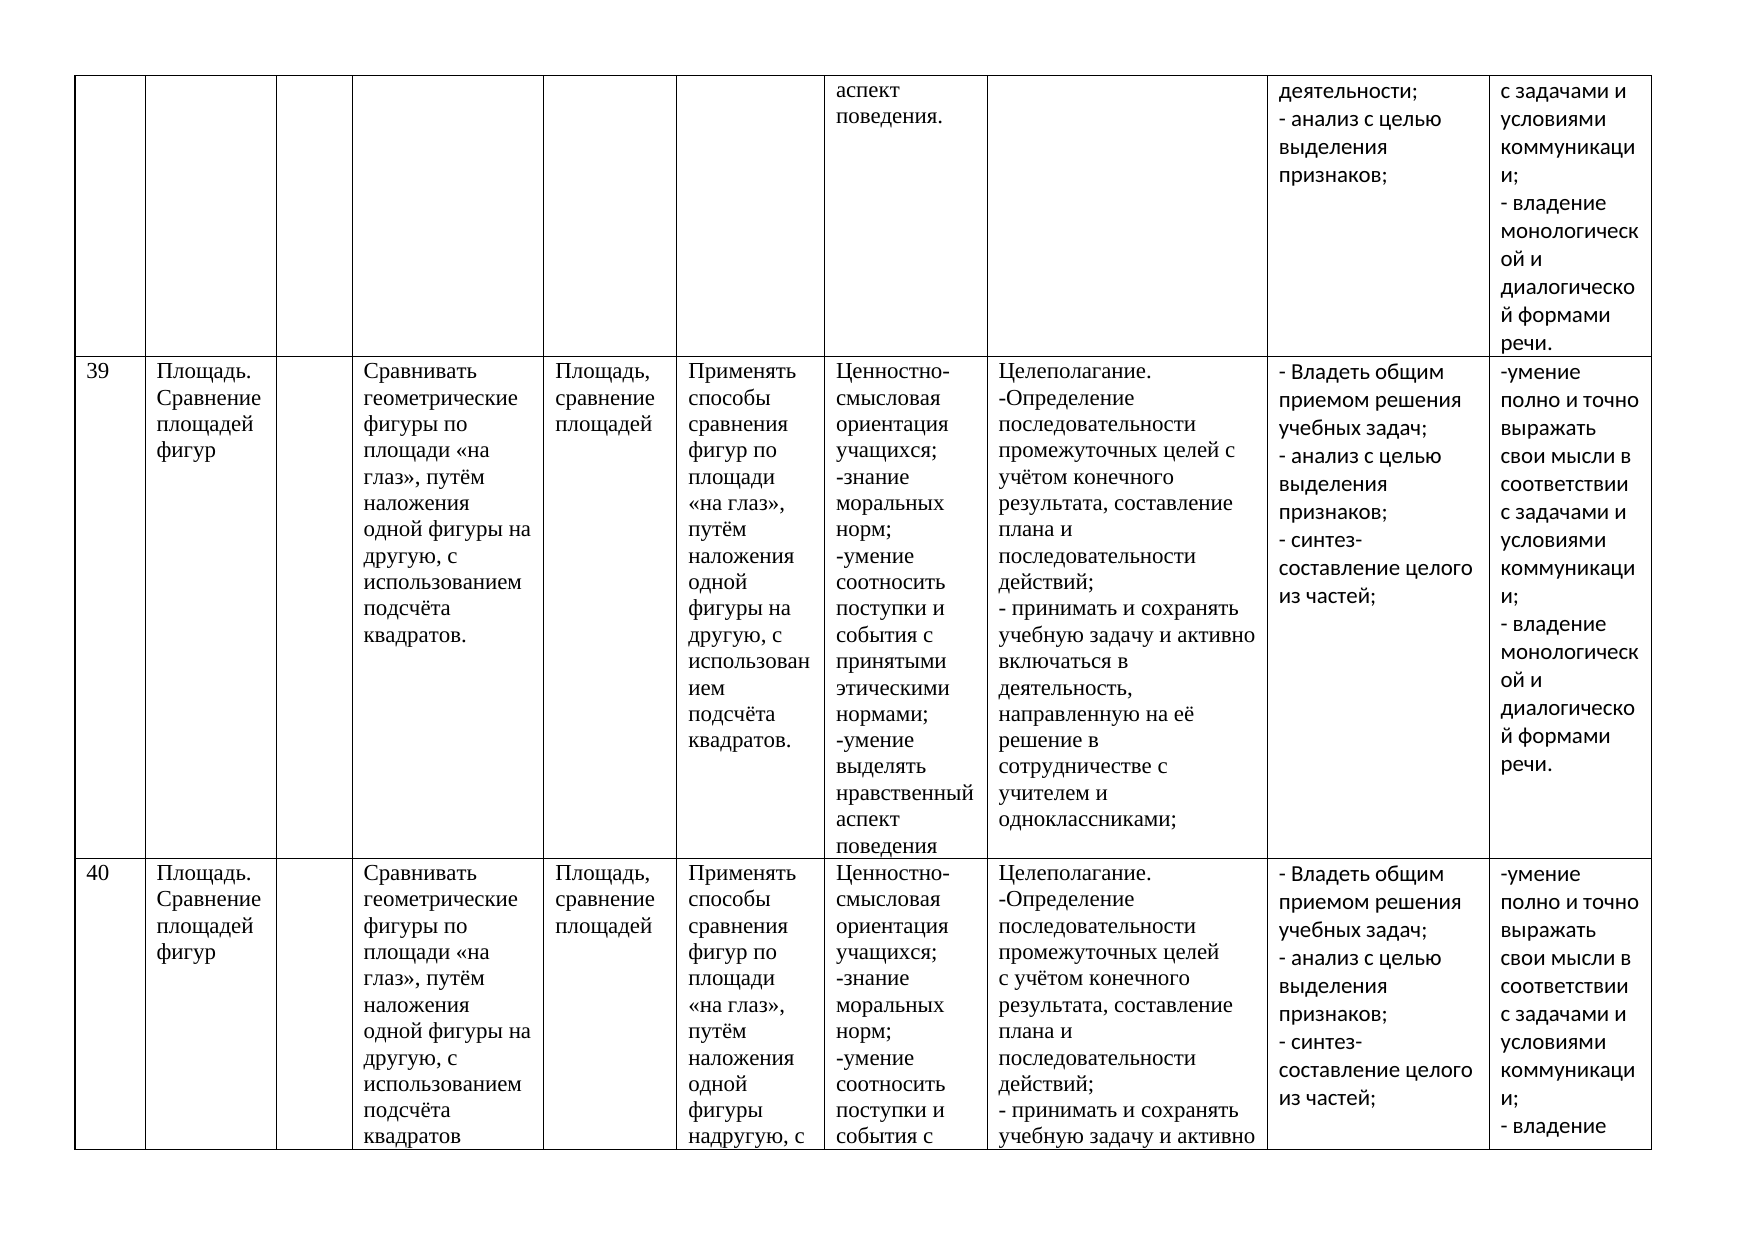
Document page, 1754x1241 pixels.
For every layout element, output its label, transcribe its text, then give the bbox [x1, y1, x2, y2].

table_cell Площадь, сравнение площадей [544, 357, 676, 858]
table_cell [277, 859, 352, 1149]
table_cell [353, 76, 543, 356]
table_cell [544, 859, 676, 1149]
table_cell [277, 76, 352, 356]
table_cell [825, 76, 987, 356]
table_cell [1490, 76, 1651, 356]
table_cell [1268, 76, 1489, 356]
table_cell [277, 357, 352, 858]
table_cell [988, 859, 1267, 1149]
table_cell 38 [76, 76, 145, 356]
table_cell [1268, 859, 1489, 1149]
table_cell 39 [76, 357, 145, 858]
table_cell Площадь. Сравнение площадей фигур [146, 357, 276, 858]
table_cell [353, 859, 543, 1149]
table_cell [677, 76, 824, 356]
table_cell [825, 859, 987, 1149]
table_cell Сравнивать геометрические фигуры по площади «на глаз», путём наложения одной фигуры на другую, с использованием подсчёта квадратов. [353, 357, 543, 858]
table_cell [146, 859, 276, 1149]
table_cell [544, 76, 676, 356]
table_cell - Владеть общим приемом решения учебных задач; - анализ с целью выделения признаков; - синтез-составление целого из частей; [1268, 357, 1489, 858]
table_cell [677, 859, 824, 1149]
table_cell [988, 76, 1267, 356]
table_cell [146, 76, 276, 356]
table_cell 40 [76, 859, 145, 1149]
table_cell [1490, 859, 1651, 1149]
table_cell -умение полно и точно выражать свои мысли в соответствии с задачами и условиями коммуникации; - владение монологической и диалогической формами речи. [1490, 357, 1651, 858]
table_cell Применять способы сравнения фигур по площади «на глаз», путём наложения одной фигуры на другую, с использованием подсчёта квадратов. [677, 357, 824, 858]
